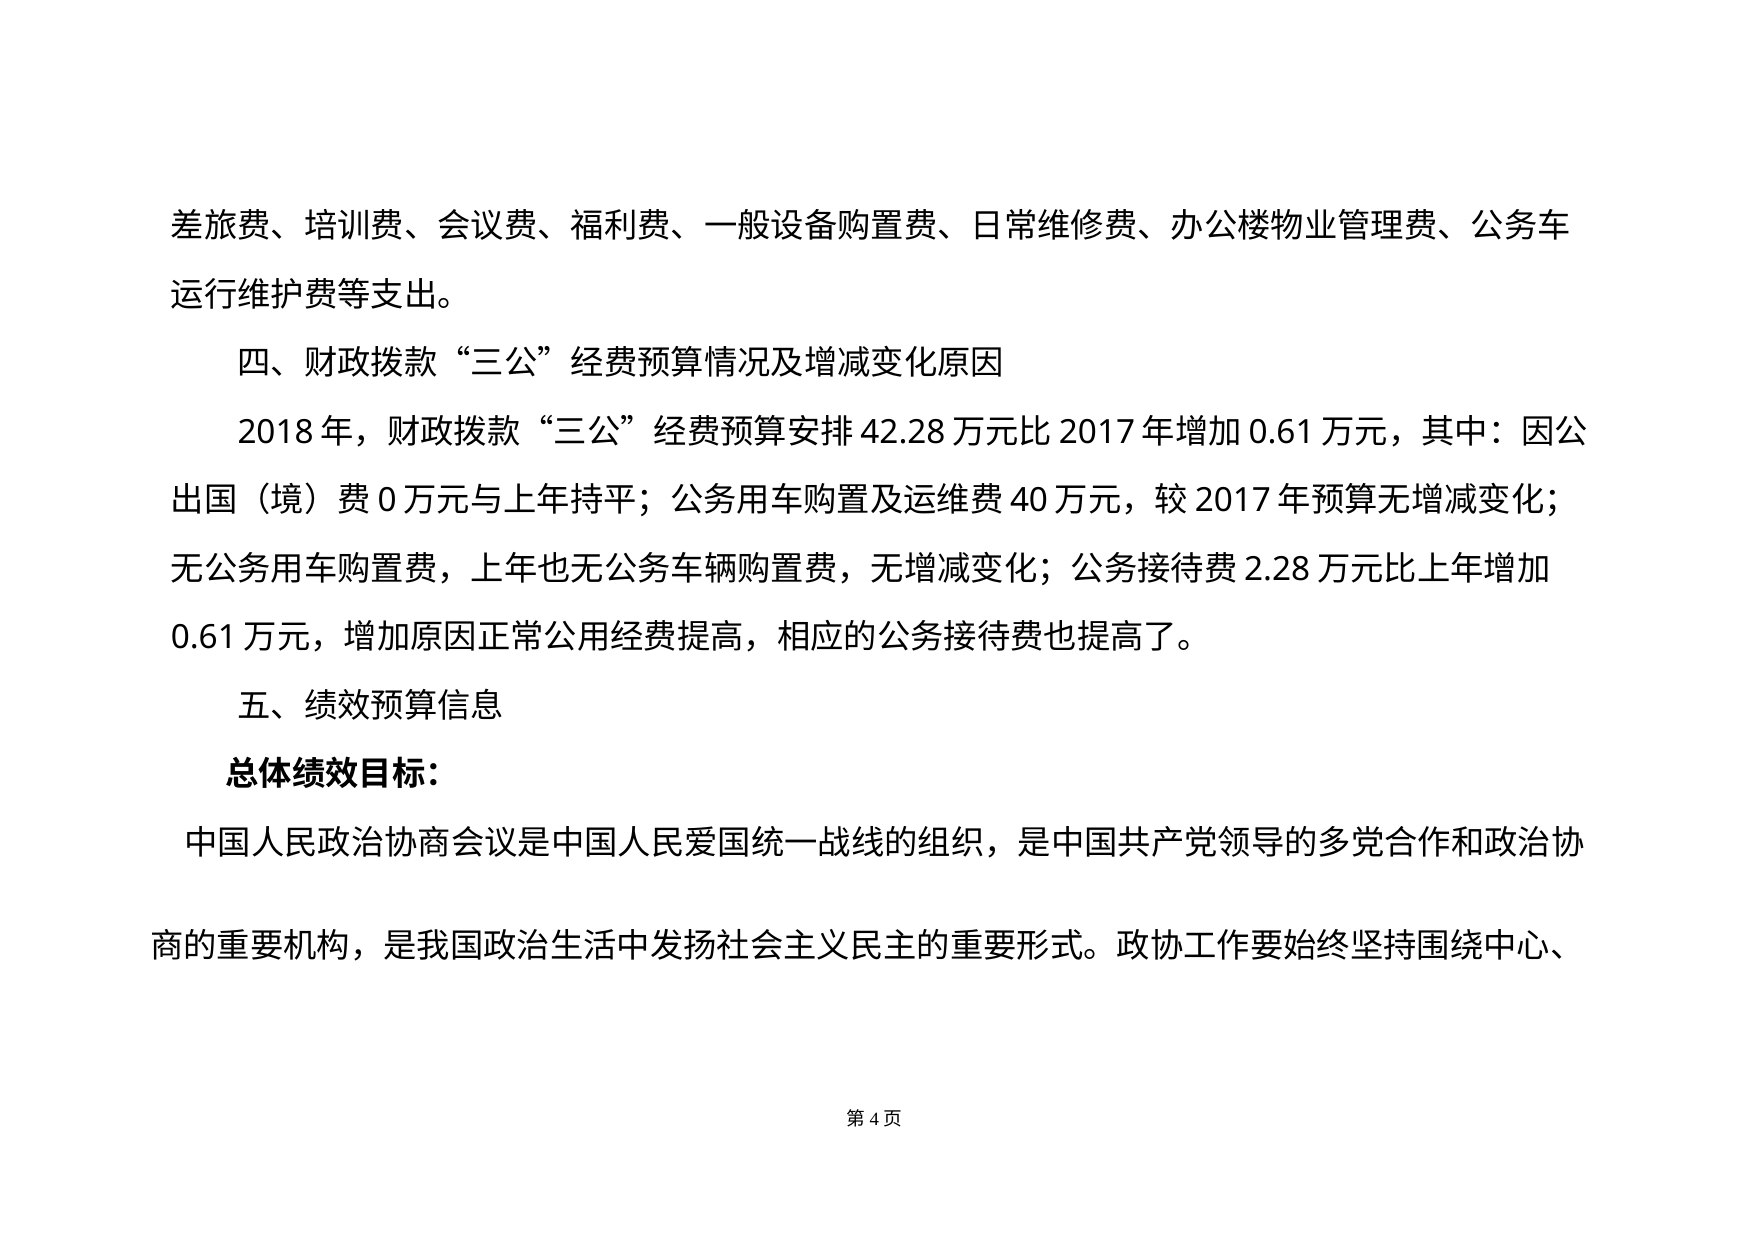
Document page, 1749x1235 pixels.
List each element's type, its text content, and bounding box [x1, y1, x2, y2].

text 2018年，财政拨款“三公”经费预算安排42.28万元比2017年增加0.61万元，其中：因公出国（境）费0万元与上年持平；公务用车购置及运维费40万元，较2017年预算无增减变化；无公务用车购置费，上年也无公务车辆购置费，无增减变化；公务接待费2.28万元比上年增加0.61万元，增加原因正常公用经费提高，相应的公务接待费也提高了。 [171, 394, 1598, 668]
text 五、绩效预算信息 [171, 668, 1598, 737]
text 四、财政拨款“三公”经费预算情况及增减变化原因 [171, 326, 1598, 394]
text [171, 189, 1598, 326]
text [150, 806, 1598, 977]
text 总体绩效目标： [150, 737, 1598, 806]
